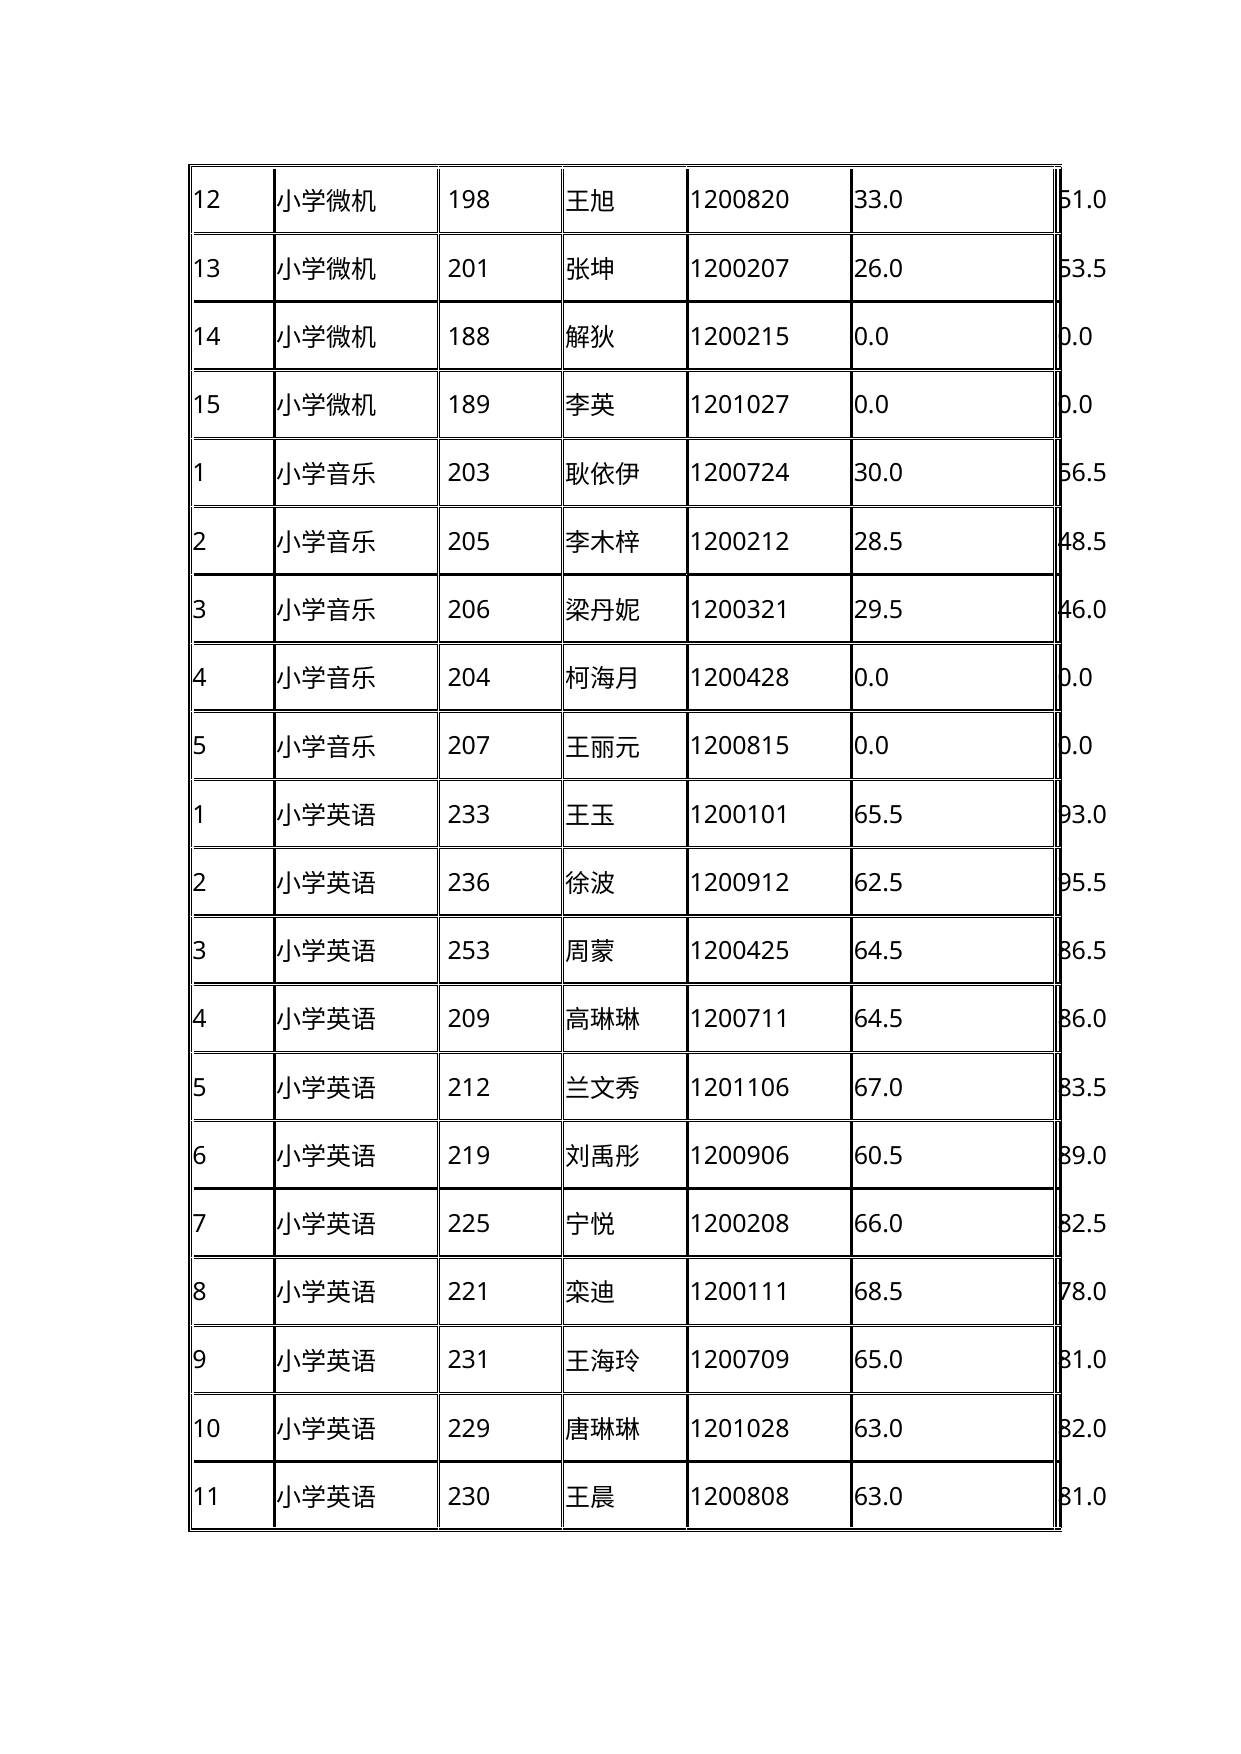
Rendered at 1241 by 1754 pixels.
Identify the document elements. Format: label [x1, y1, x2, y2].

table_header [190, 165, 1061, 1531]
